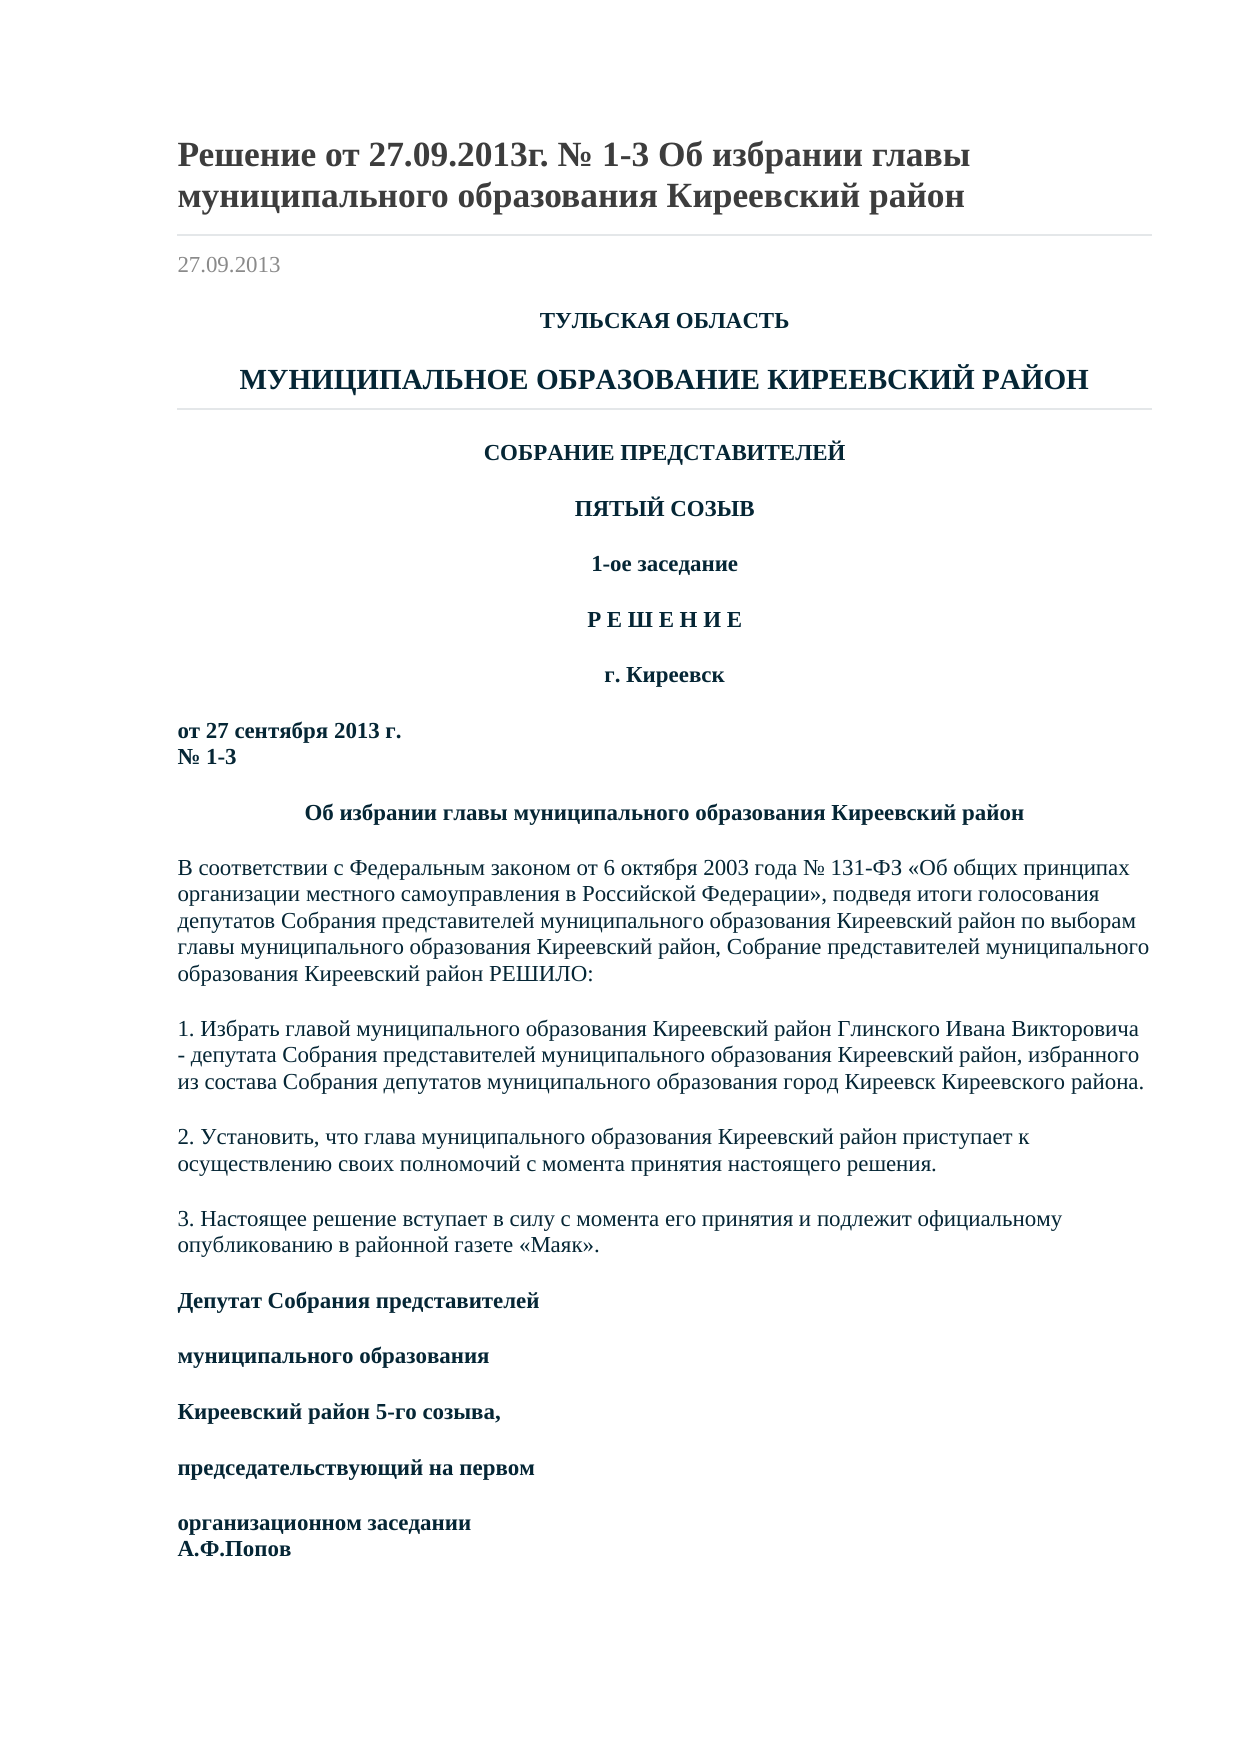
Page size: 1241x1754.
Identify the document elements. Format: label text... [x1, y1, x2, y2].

text г. Киреевск [177, 661, 1152, 688]
text СОБРАНИЕ ПРЕДСТАВИТЕЛЕЙ [177, 439, 1152, 466]
text муниципального образования [177, 1343, 1152, 1369]
text ТУЛЬСКАЯ ОБЛАСТЬ [177, 307, 1152, 333]
text 1. Избрать главой муниципального образования Киреевский район Глинского Ивана Викторовича - депутата Собрания представителей муниципального образования Киреевский район, избранного из состава Собрания депутатов муниципального образования город Киреевск Киреевского района. [177, 1015, 1152, 1094]
text от 27 сентября 2013 г. № 1-3 [177, 717, 1152, 769]
text МУНИЦИПАЛЬНОЕ ОБРАЗОВАНИЕ КИРЕЕВСКИЙ РАЙОН [177, 362, 1152, 408]
text 27.09.2013 [177, 251, 1152, 278]
text организационном заседании А.Ф.Попов [177, 1509, 1152, 1562]
text 2. Установить, что глава муниципального образования Киреевский район приступает к осуществлению своих полномочий с момента принятия настоящего решения. [177, 1123, 1152, 1176]
text председательствующий на первом [177, 1454, 1152, 1480]
text Р Е Ш Е Н И Е [177, 606, 1152, 632]
text Решение от 27.09.2013г. № 1-3 Об избрании главы муниципального образования Киреевский район [177, 134, 1152, 234]
text Киреевский район 5-го созыва, [177, 1398, 1152, 1424]
text В соответствии с Федеральным законом от 6 октября 2003 года № 131-ФЗ «Об общих принципах организации местного самоуправления в Российской Федерации», подведя итоги голосования депутатов Собрания представителей муниципального образования Киреевский район по выборам главы муниципального образования Киреевский район, Собрание представителей муниципального образования Киреевский район РЕШИЛО: [177, 854, 1152, 986]
text 3. Настоящее решение вступает в силу с момента его принятия и подлежит официальному опубликованию в районной газете «Маяк». [177, 1205, 1152, 1258]
text ПЯТЫЙ СОЗЫВ [177, 495, 1152, 521]
text Депутат Собрания представителей [177, 1287, 1152, 1313]
text 1-ое заседание [177, 550, 1152, 577]
text Об избрании главы муниципального образования Киреевский район [177, 799, 1152, 825]
